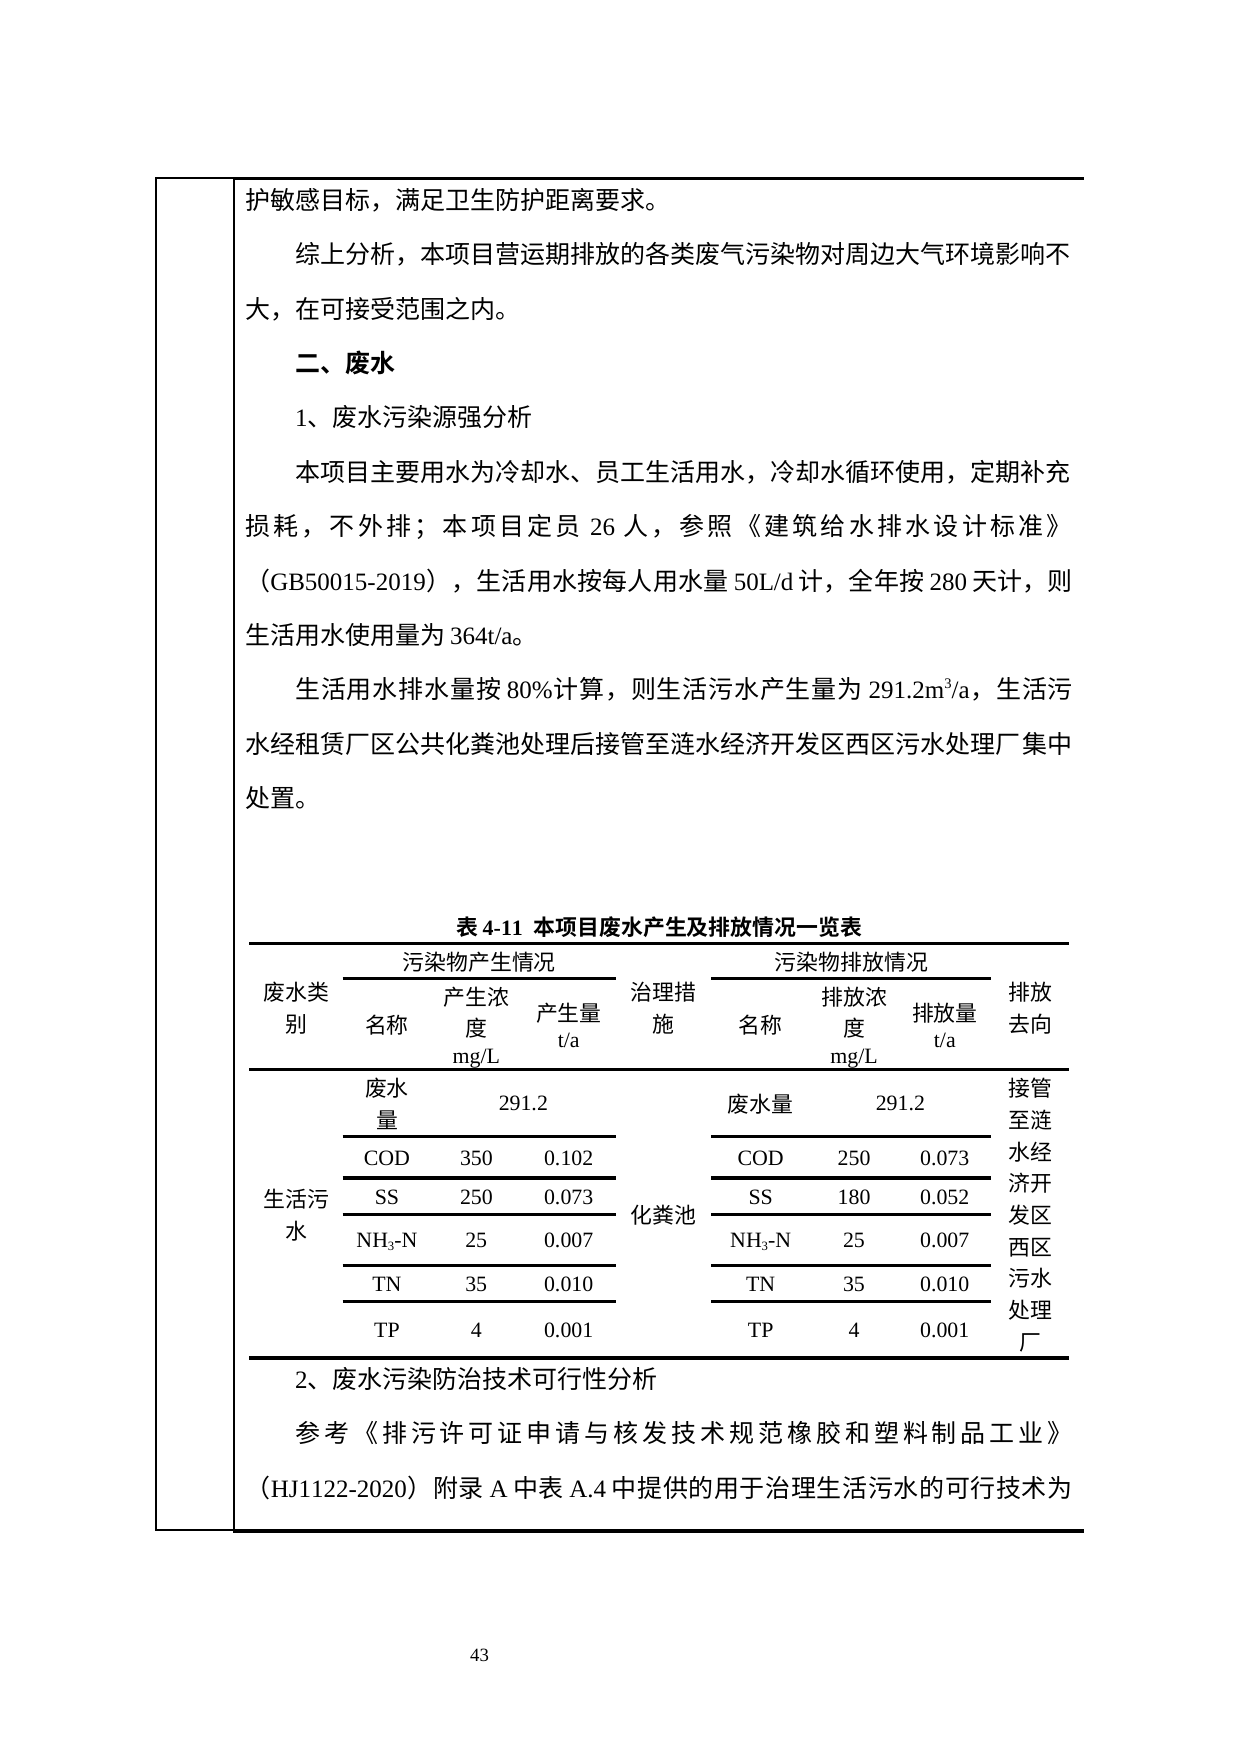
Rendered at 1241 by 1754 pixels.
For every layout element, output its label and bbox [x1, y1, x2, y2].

table_header [157, 179, 233, 1529]
table_header [235, 180, 1084, 1529]
